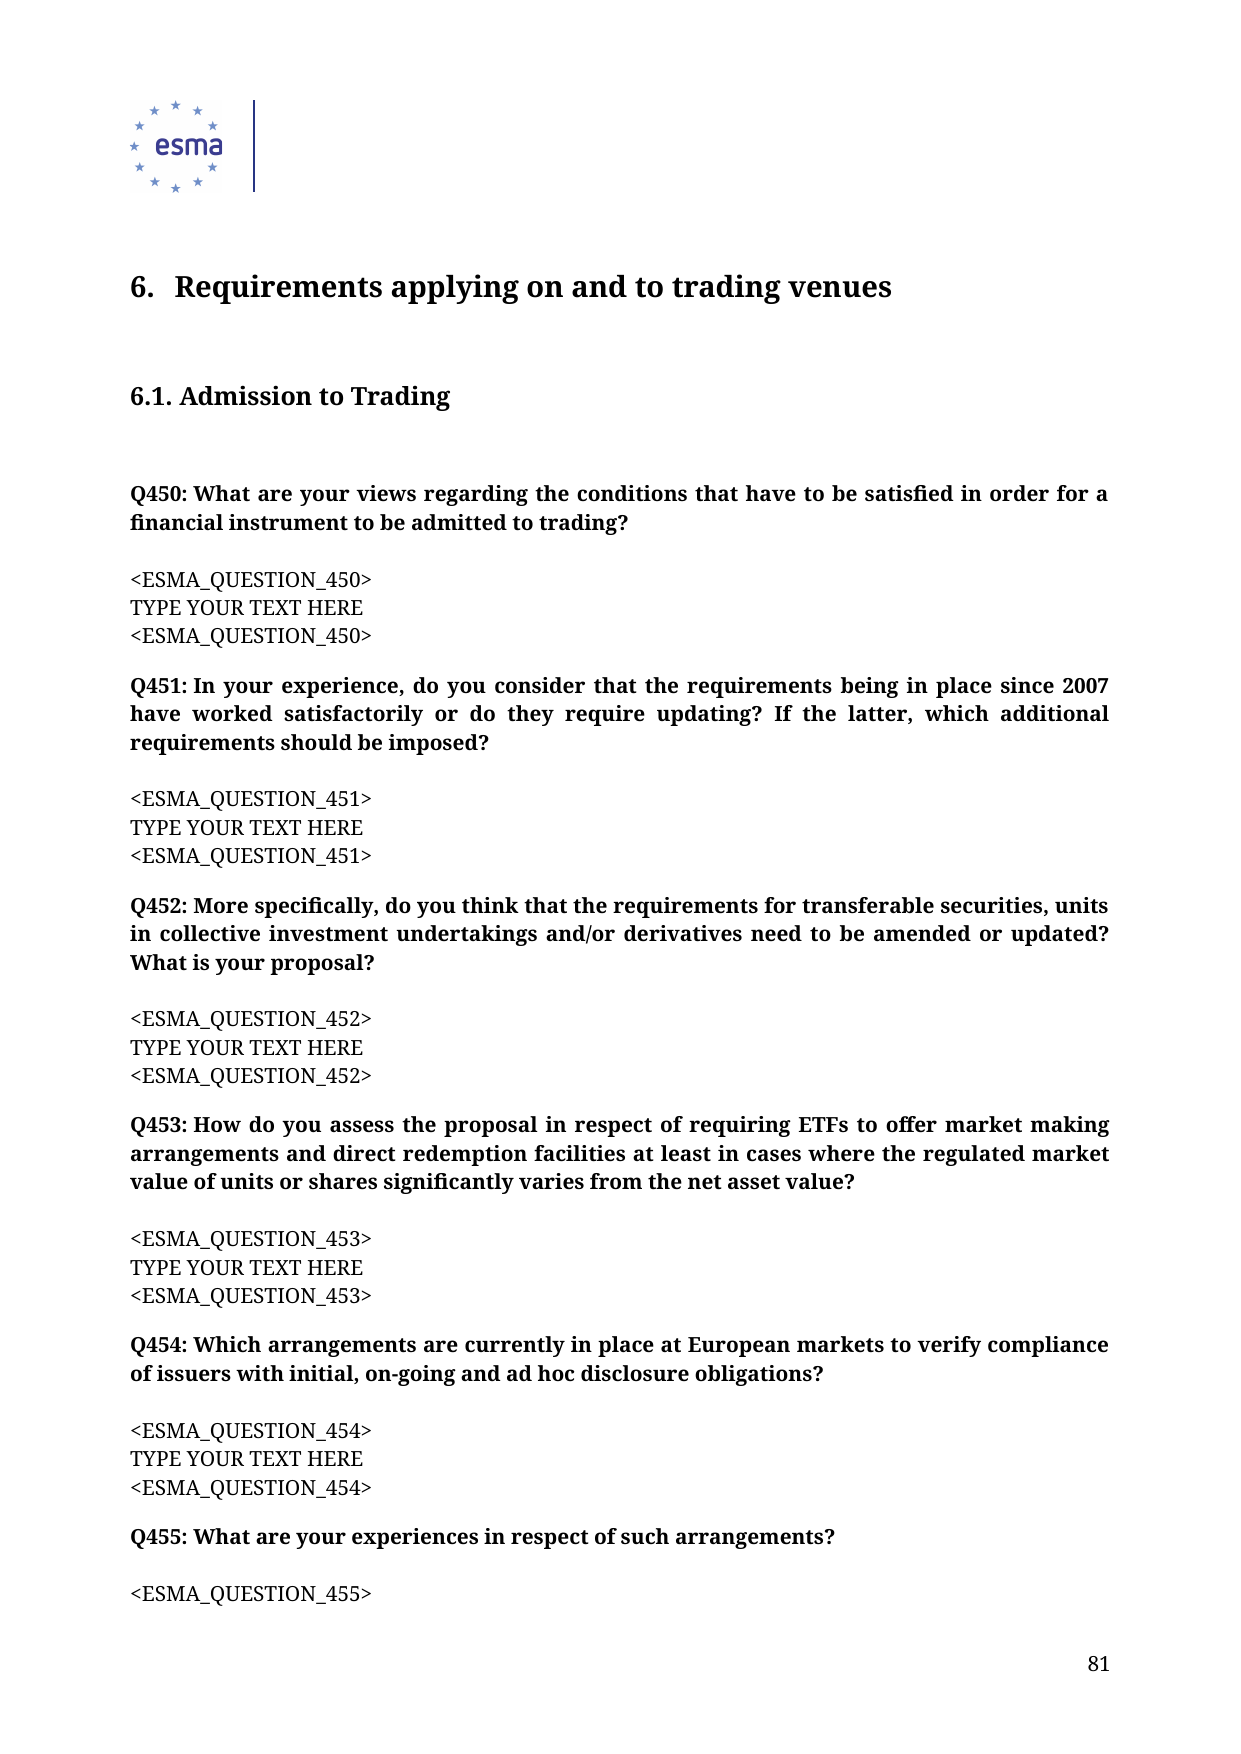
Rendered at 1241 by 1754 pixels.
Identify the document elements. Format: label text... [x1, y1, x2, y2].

text <ESMA_QUESTION_451> [130, 784, 1110, 813]
subtitle How do you assess the proposal in respect of requiring ETFs to offer market making arrangements and direct redemption facilities at least in cases where the regulated market value of units or shares significantly varies from the net asset value? [130, 1111, 1110, 1196]
text Admission to Trading [130, 378, 1110, 412]
text <ESMA_QUESTION_453> [130, 1281, 1110, 1310]
text TYPE YOUR TEXT HERE [130, 813, 1110, 841]
text TYPE YOUR TEXT HERE [130, 1253, 1110, 1281]
subtitle More specifically, do you think that the requirements for transferable securities, units in collective investment undertakings and/or derivatives need to be amended or updated? What is your proposal? [130, 891, 1110, 976]
text TYPE YOUR TEXT HERE [130, 1444, 1110, 1473]
text TYPE YOUR TEXT HERE [130, 593, 1110, 622]
text <ESMA_QUESTION_450> [130, 622, 1110, 650]
picture [129, 100, 223, 193]
subtitle What are your experiences in respect of such arrangements? [130, 1522, 1110, 1550]
text <ESMA_QUESTION_452> [130, 1004, 1110, 1033]
text <ESMA_QUESTION_454> [130, 1416, 1110, 1444]
text <ESMA_QUESTION_453> [130, 1224, 1110, 1253]
subtitle In your experience, do you consider that the requirements being in place since 2007 have worked satisfactorily or do they require updating? If the latter, which additional requirements should be imposed? [130, 671, 1110, 756]
text <ESMA_QUESTION_455> [130, 1579, 1110, 1607]
text <ESMA_QUESTION_452> [130, 1061, 1110, 1090]
text <ESMA_QUESTION_450> [130, 565, 1110, 593]
text <ESMA_QUESTION_454> [130, 1473, 1110, 1501]
text Requirements applying on and to trading venues [130, 266, 1110, 306]
subtitle Which arrangements are currently in place at European markets to verify compliance of issuers with initial, on-going and ad hoc disclosure obligations? [130, 1331, 1110, 1387]
subtitle What are your views regarding the conditions that have to be satisfied in order for a financial instrument to be admitted to trading? [130, 479, 1110, 536]
text <ESMA_QUESTION_451> [130, 841, 1110, 870]
text TYPE YOUR TEXT HERE [130, 1033, 1110, 1061]
